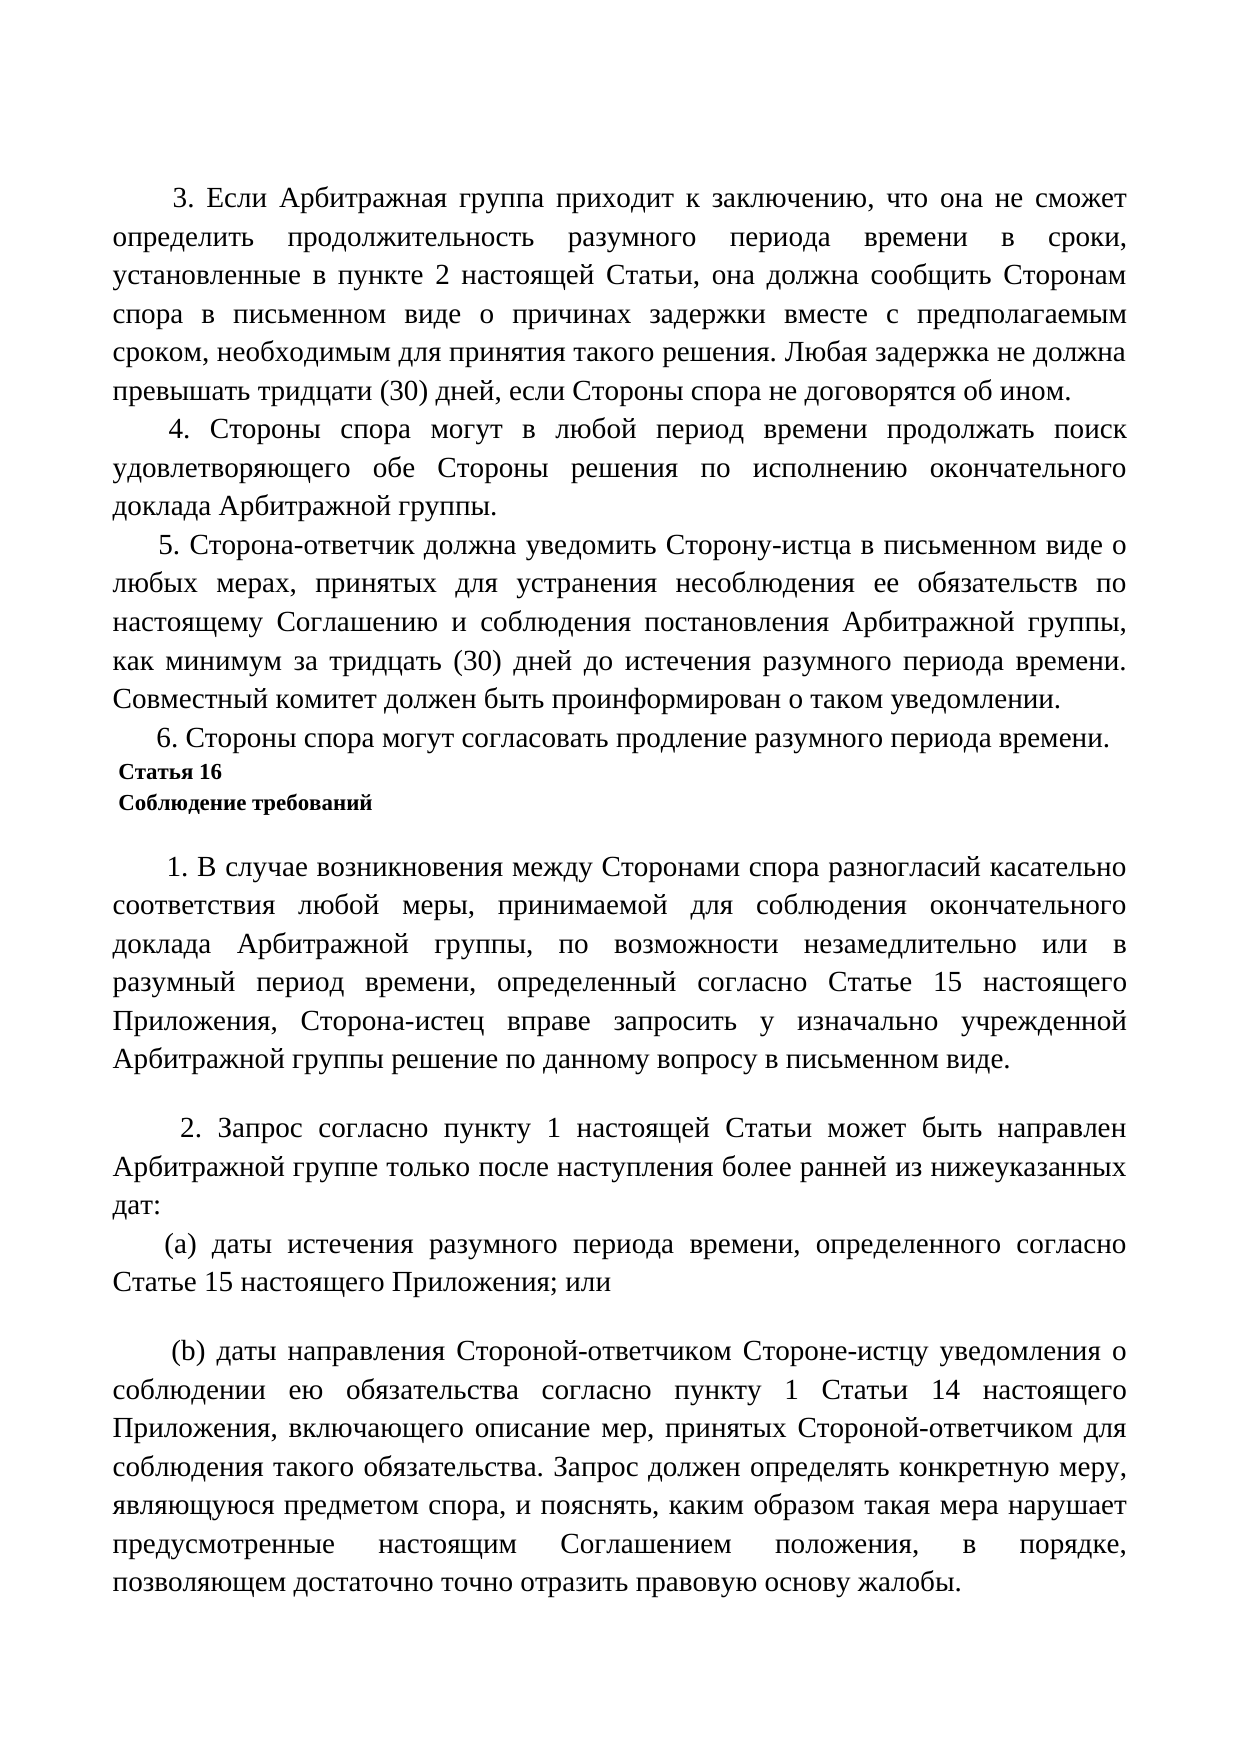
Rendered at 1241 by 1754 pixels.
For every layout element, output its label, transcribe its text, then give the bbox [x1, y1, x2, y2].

text Статья 16 [112, 758, 1128, 785]
text 3. Если Арбитражная группа приходит к заключению, что она не сможет определить продолжительность разумного периода времени в сроки, установленные в пункте 2 настоящей Статьи, она должна сообщить Сторонам спора в письменном виде о причинах задержки вместе с предполагаемым сроком, необходимым для принятия такого решения. Любая задержка не должна превышать тридцати (30) дней, если Стороны спора не договорятся об ином. [112, 180, 1128, 406]
text 4. Стороны спора могут в любой период времени продолжать поиск удовлетворяющего обе Стороны решения по исполнению окончательного доклада Арбитражной группы. [112, 411, 1128, 522]
text 6. Стороны спора могут согласовать продление разумного периода времени. [112, 720, 1128, 753]
text (a) даты истечения разумного периода времени, определенного согласно Статье 15 настоящего Приложения; или [112, 1226, 1128, 1298]
text 1. В случае возникновения между Сторонами спора разногласий касательно соответствия любой меры, принимаемой для соблюдения окончательного доклада Арбитражной группы, по возможности незамедлительно или в разумный период времени, определенный согласно Статье 15 настоящего Приложения, Сторона-истец вправе запросить у изначально учрежденной Арбитражной группы решение по данному вопросу в письменном виде. [112, 849, 1128, 1075]
text Соблюдение требований [112, 788, 1128, 815]
text (b) даты направления Стороной-ответчиком Стороне-истцу уведомления о соблюдении ею обязательства согласно пункту 1 Статьи 14 настоящего Приложения, включающего описание мер, принятых Стороной-ответчиком для соблюдения такого обязательства. Запрос должен определять конкретную меру, являющуюся предметом спора, и пояснять, каким образом такая мера нарушает предусмотренные настоящим Соглашением положения, в порядке, позволяющем достаточно точно отразить правовую основу жалобы. [112, 1333, 1128, 1598]
text 2. Запрос согласно пункту 1 настоящей Статьи может быть направлен Арбитражной группе только после наступления более ранней из нижеуказанных дат: [112, 1110, 1128, 1221]
text 5. Сторона-ответчик должна уведомить Сторону-истца в письменном виде о любых мерах, принятых для устранения несоблюдения ее обязательств по настоящему Соглашению и соблюдения постановления Арбитражной группы, как минимум за тридцать (30) дней до истечения разумного периода времени. Совместный комитет должен быть проинформирован о таком уведомлении. [112, 527, 1128, 715]
